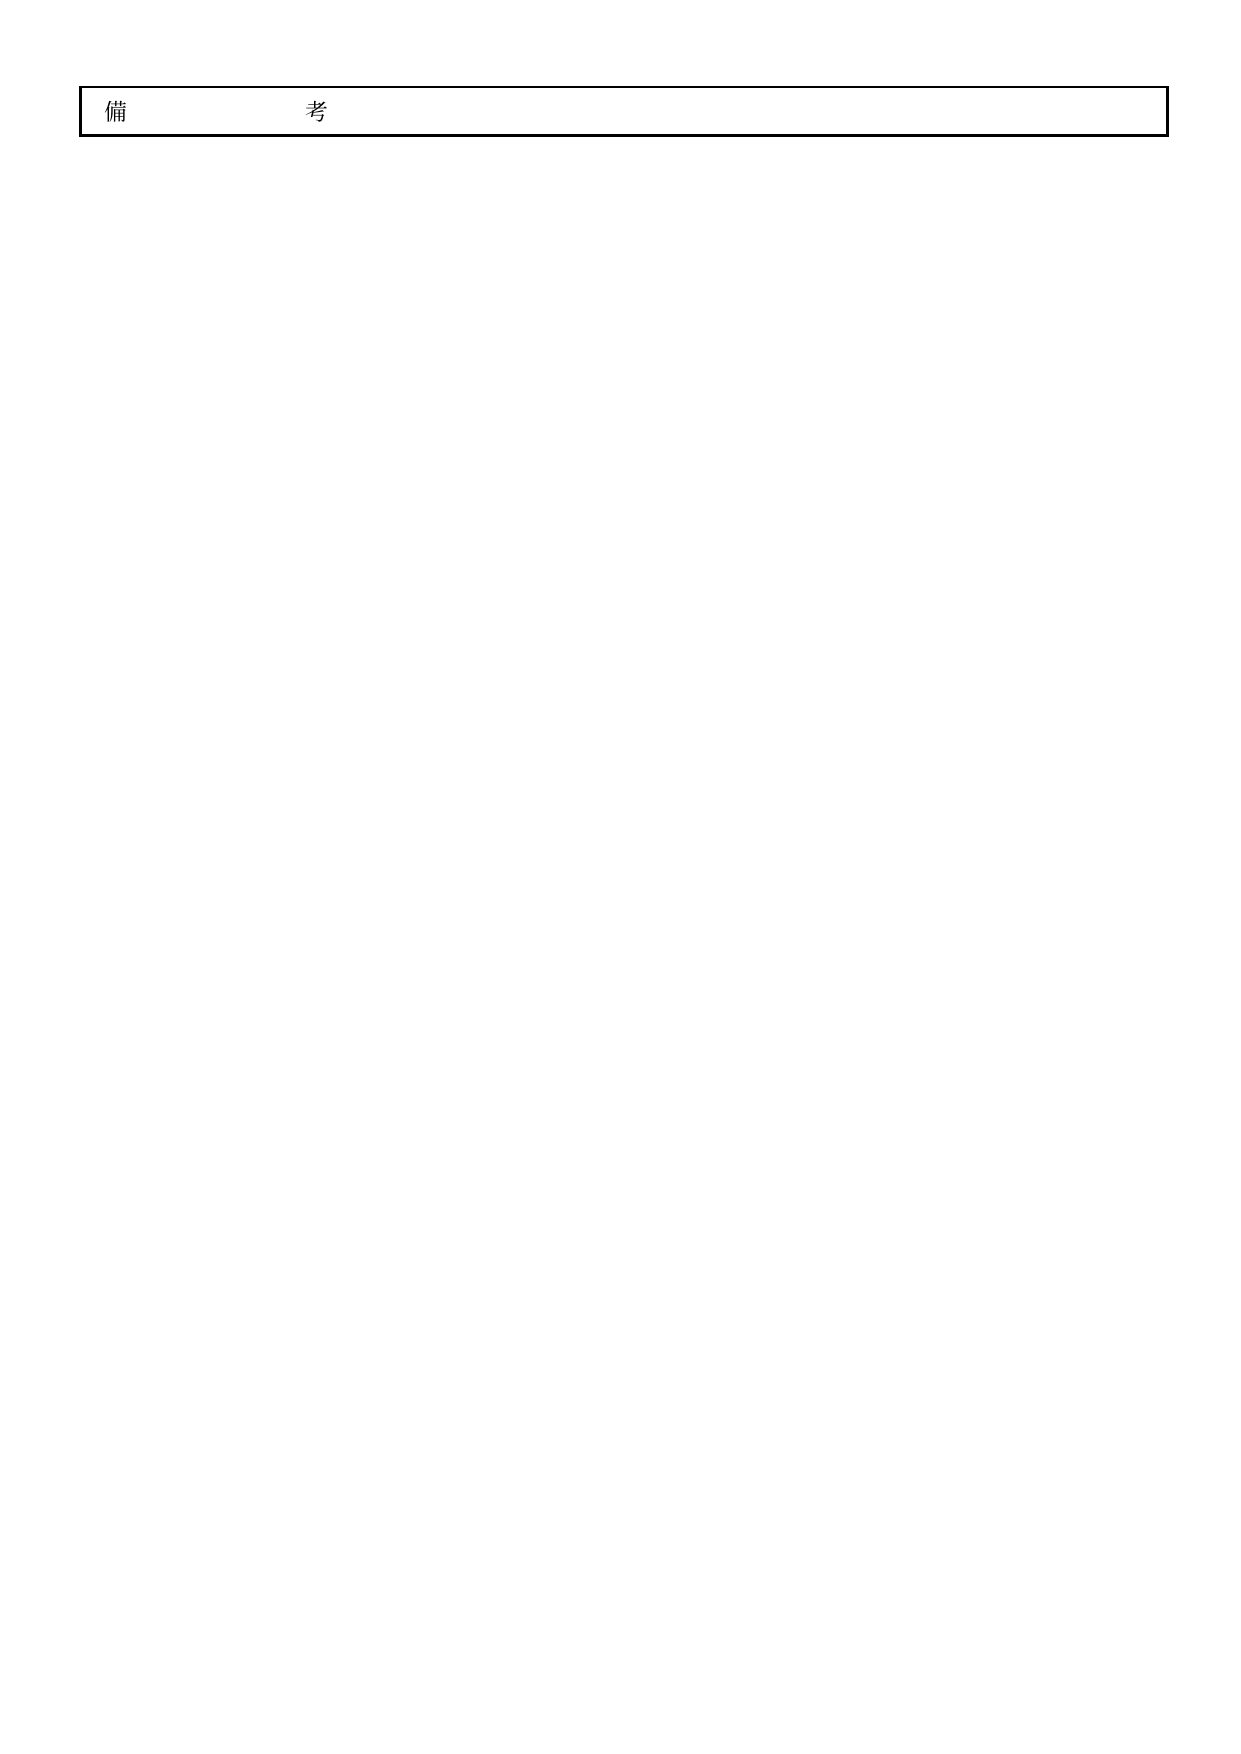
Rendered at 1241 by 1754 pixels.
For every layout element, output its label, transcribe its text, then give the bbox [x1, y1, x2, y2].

table_cell 備考 [82, 88, 1166, 133]
